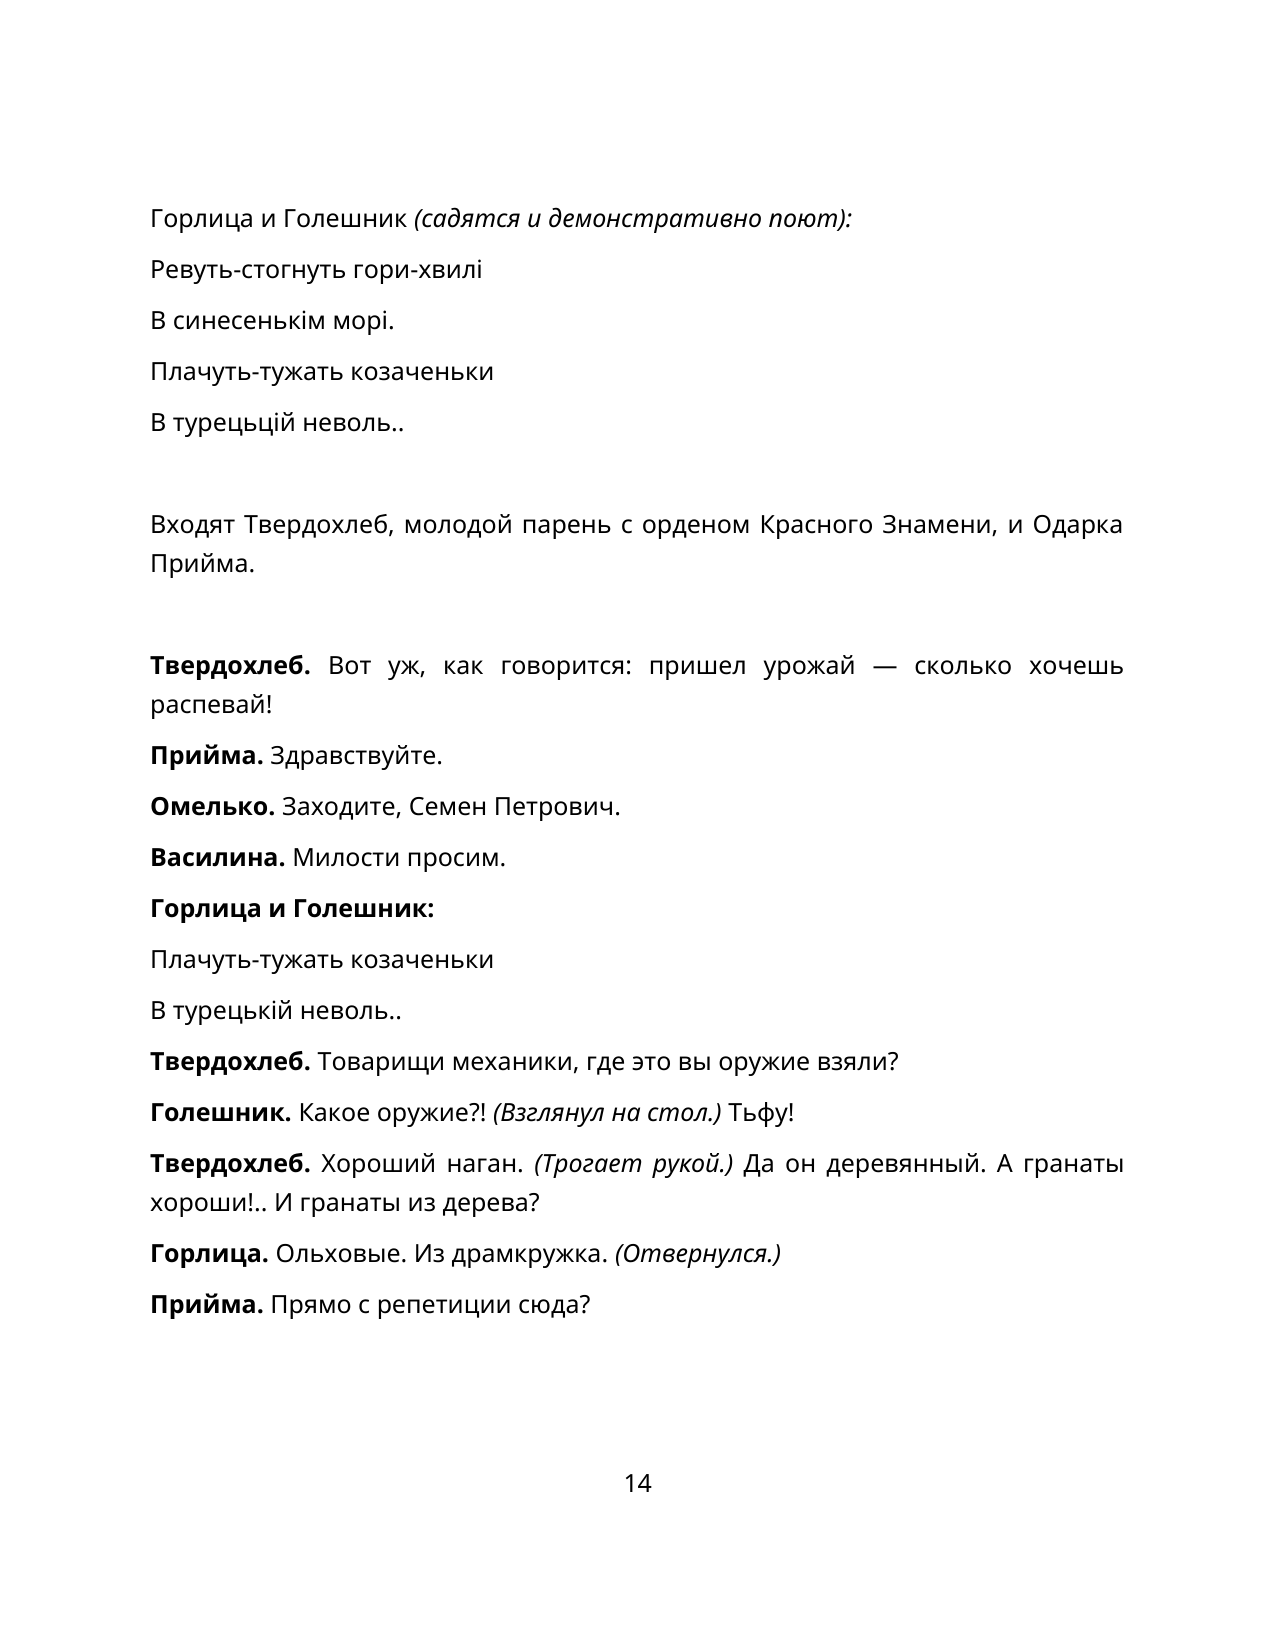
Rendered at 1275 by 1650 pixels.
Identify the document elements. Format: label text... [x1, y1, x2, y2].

text Твердохлеб. Хороший наган. (Трогает рукой.) Да он деревянный. А гранаты хороши!.. И гранаты из дерева? [150, 1145, 1125, 1218]
text Твердохлеб. Товарищи механики, где это вы оружие взяли? [150, 1043, 1125, 1077]
text Входят Твердохлеб, молодой парень с орденом Красного Знамени, и Одарка Прийма. [150, 507, 1125, 580]
text Плачуть-тужать козаченьки [150, 354, 1125, 388]
text Горлица и Голешник (садятся и демонстративно поют): [150, 201, 1125, 235]
text В синесенькім морі. [150, 303, 1125, 337]
text Ревуть-стогнуть гори-хвилі [150, 252, 1125, 286]
text Прийма. Прямо с репетиции сюда? [150, 1286, 1125, 1320]
text Василина. Милости просим. [150, 839, 1125, 874]
text Твердохлеб. Вот уж, как говорится: пришел урожай — сколько хочешь распевай! [150, 648, 1125, 721]
text Горлица и Голешник: [150, 891, 1125, 924]
text Горлица. Ольховые. Из драмкружка. (Отвернулся.) [150, 1235, 1125, 1269]
text Прийма. Здравствуйте. [150, 738, 1125, 772]
text Голешник. Какое оружие?! (Взглянул на стол.) Тьфу! [150, 1094, 1125, 1128]
text Омелько. Заходите, Семен Петрович. [150, 789, 1125, 823]
text Плачуть-тужать козаченьки [150, 941, 1125, 976]
text В турецьцій неволь.. [150, 405, 1125, 439]
text В турецькій неволь.. [150, 992, 1125, 1026]
